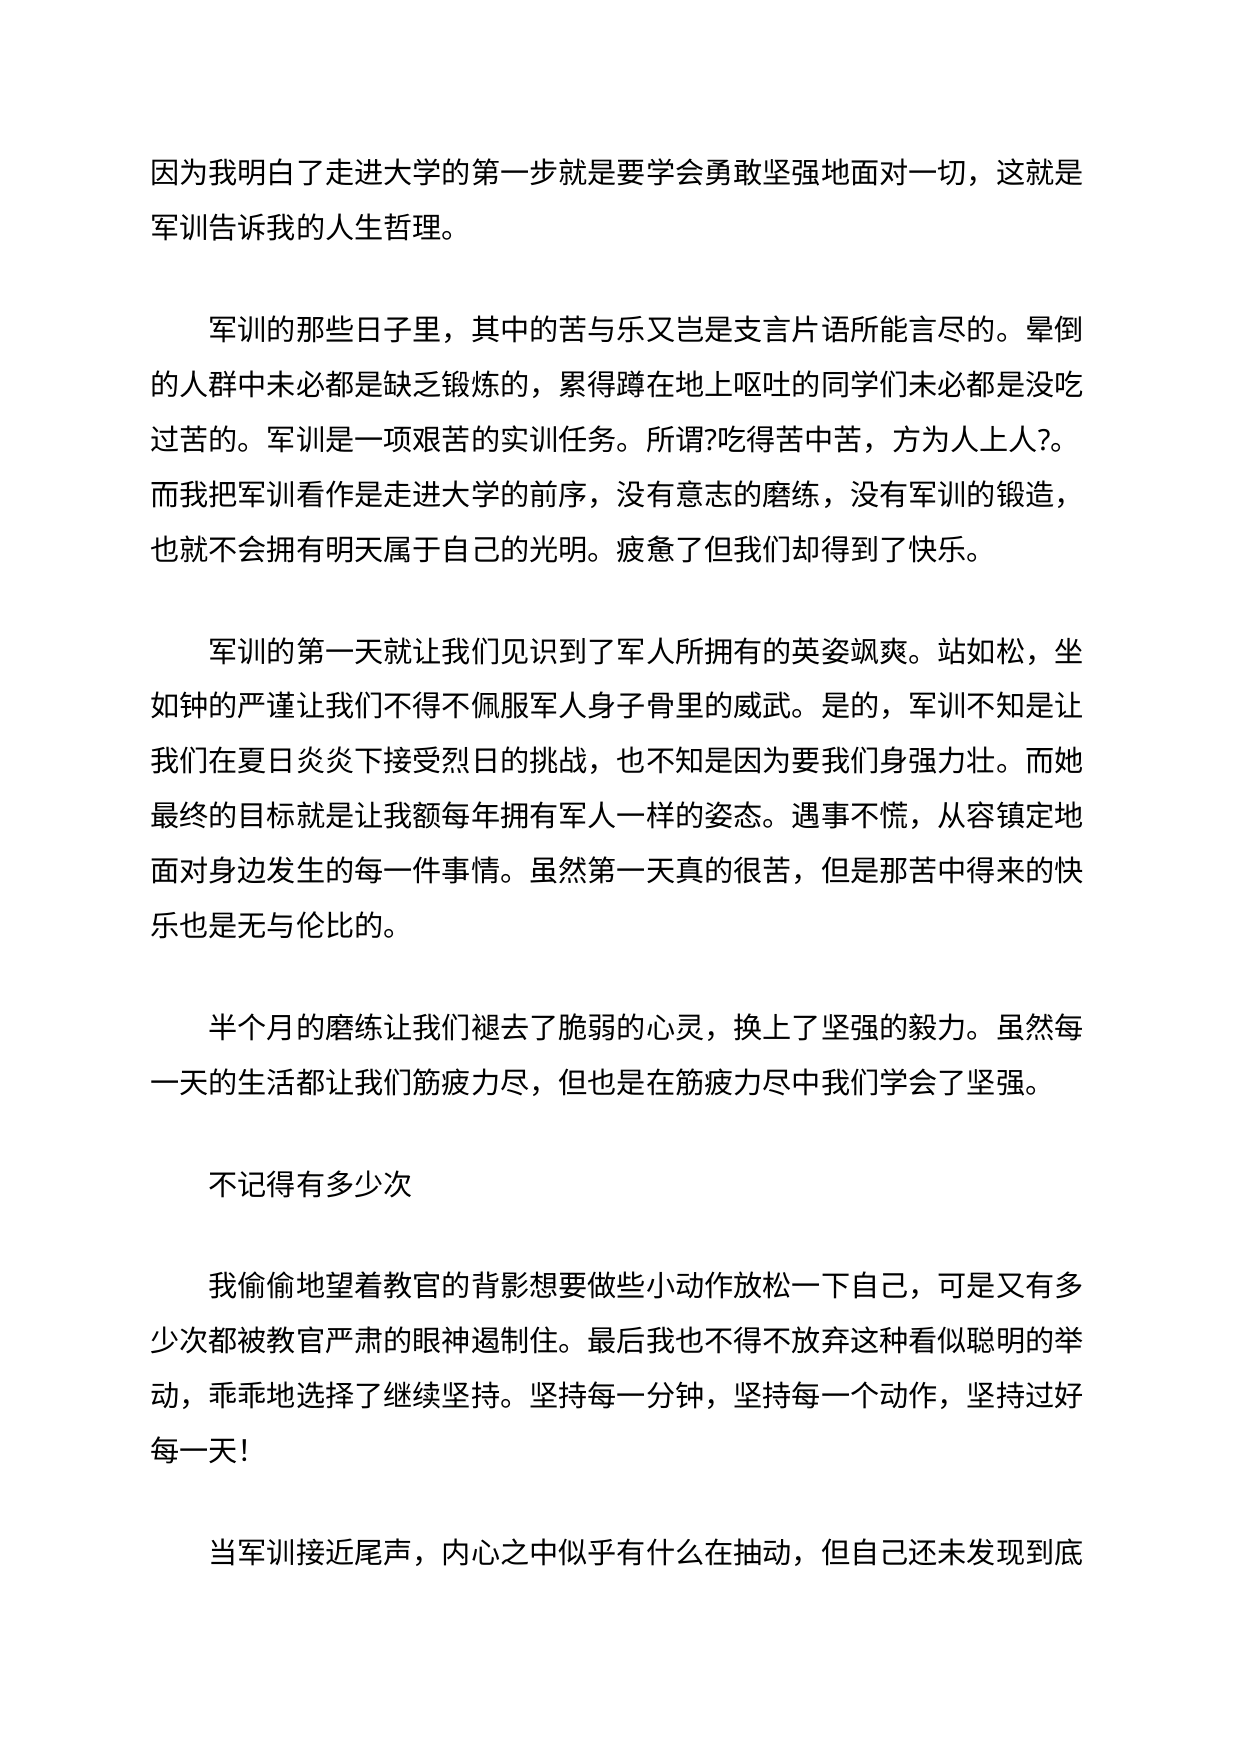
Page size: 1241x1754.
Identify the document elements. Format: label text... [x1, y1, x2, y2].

text 不记得有多少次 [150, 1161, 1090, 1203]
text 军训的那些日子里，其中的苦与乐又岂是支言片语所能言尽的。晕倒的人群中未必都是缺乏锻炼的，累得蹲在地上呕吐的同学们未必都是没吃过苦的。军训是一项艰苦的实训任务。所谓?吃得苦中苦，方为人上人?。而我把军训看作是走进大学的前序，没有意志的磨练，没有军训的锻造，也就不会拥有明天属于自己的光明。疲惫了但我们却得到了快乐。 [150, 307, 1090, 569]
text 军训的第一天就让我们见识到了军人所拥有的英姿飒爽。站如松，坐如钟的严谨让我们不得不佩服军人身子骨里的威武。是的，军训不知是让我们在夏日炎炎下接受烈日的挑战，也不知是因为要我们身强力壮。而她最终的目标就是让我额每年拥有军人一样的姿态。遇事不慌，从容镇定地面对身边发生的每一件事情。虽然第一天真的很苦，但是那苦中得来的快乐也是无与伦比的。 [150, 628, 1090, 945]
text 半个月的磨练让我们褪去了脆弱的心灵，换上了坚强的毅力。虽然每一天的生活都让我们筋疲力尽，但也是在筋疲力尽中我们学会了坚强。 [150, 1004, 1090, 1102]
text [150, 1529, 1090, 1572]
text 我偷偷地望着教官的背影想要做些小动作放松一下自己，可是又有多少次都被教官严肃的眼神遏制住。最后我也不得不放弃这种看似聪明的举动，乖乖地选择了继续坚持。坚持每一分钟，坚持每一个动作，坚持过好每一天！ [150, 1263, 1090, 1470]
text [150, 150, 1090, 247]
